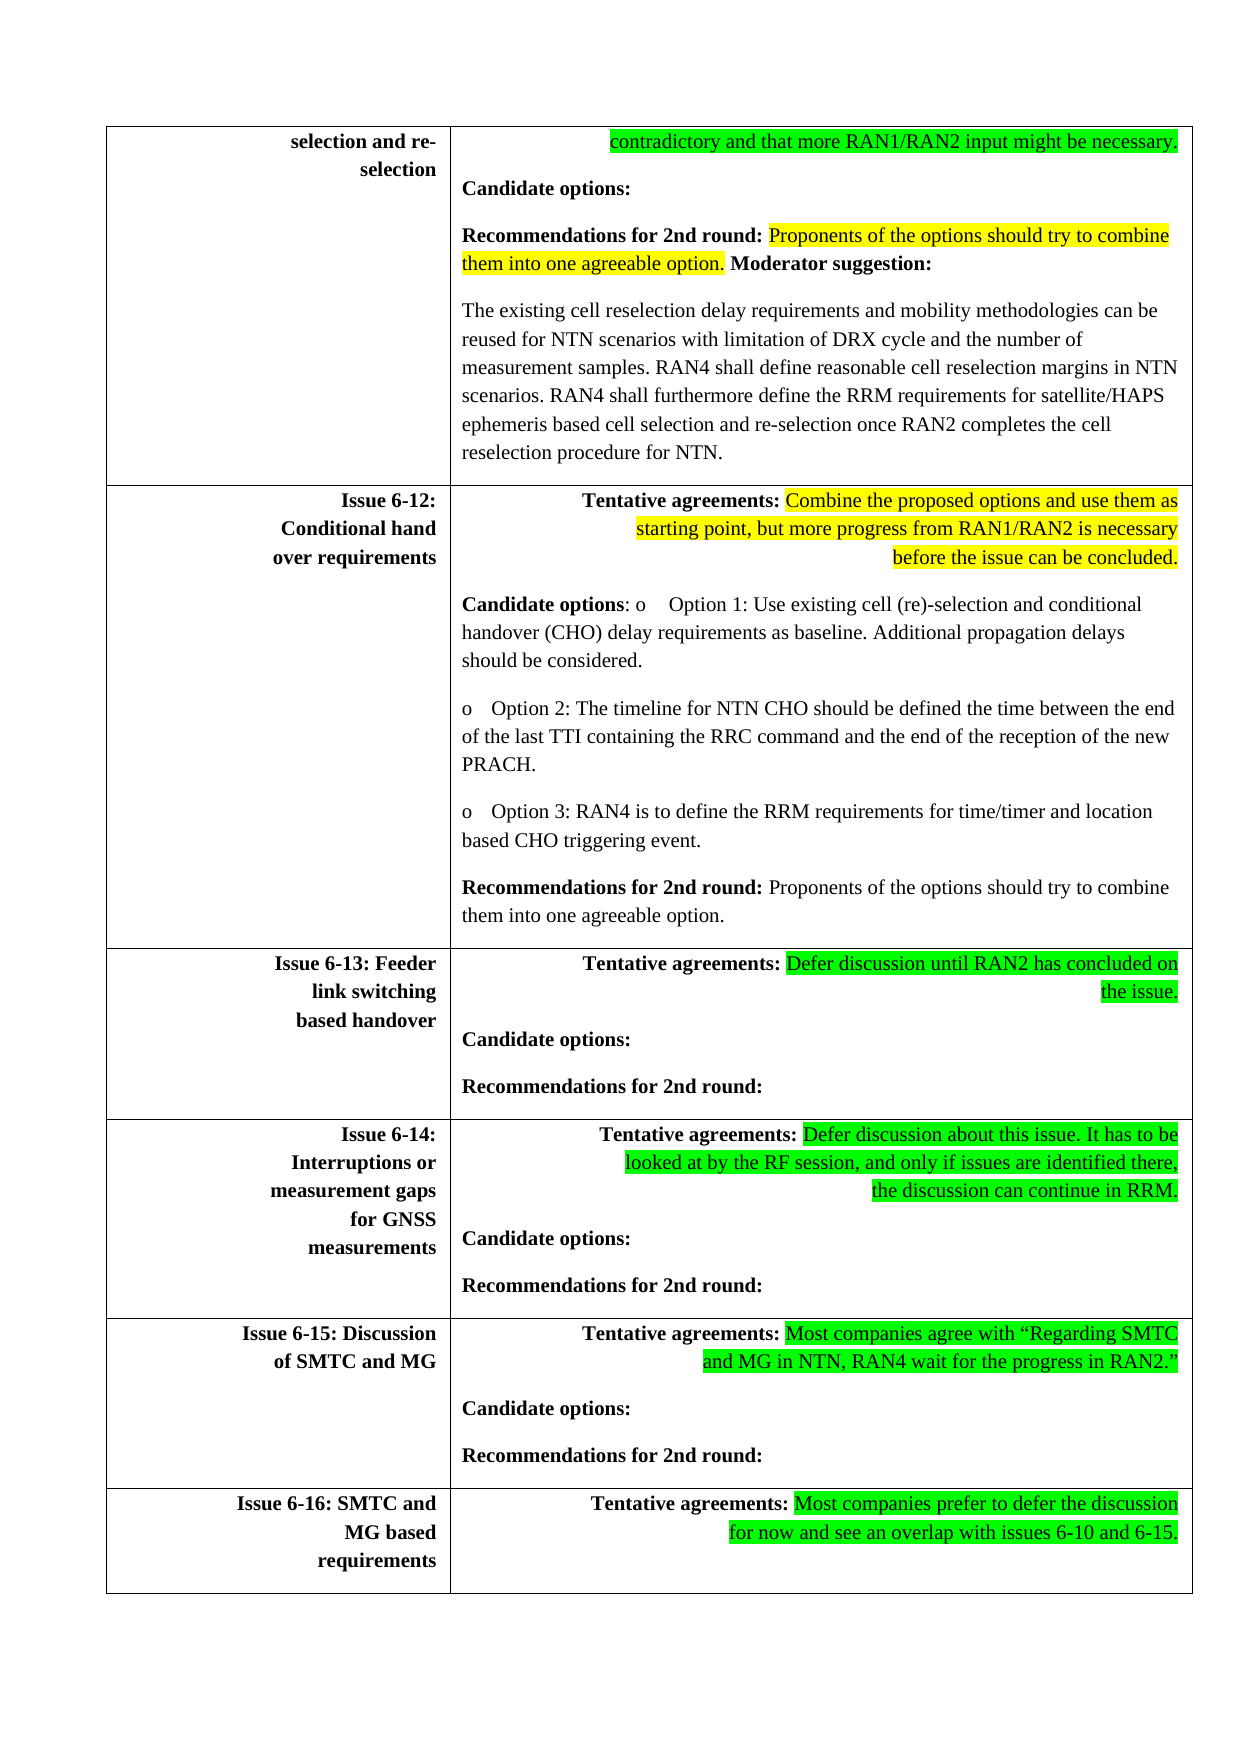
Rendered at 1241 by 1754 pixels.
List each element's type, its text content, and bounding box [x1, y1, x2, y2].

table_cell Tentative agreements: Combine the proposed options and use them as starting point, but more progress from RAN1/RAN2 is necessary before the issue can be concluded. Candidate options: o Option 1: Use existing cell (re)-selection and conditional handover (CHO) delay requirements as baseline. Additional propagation delays should be considered. o Option 2: The timeline for NTN CHO should be defined the time between the end of the last TTI containing the RRC command and the end of the reception of the new PRACH. o Option 3: RAN4 is to define the RRM requirements for time/timer and location based CHO triggering event. Recommendations for 2nd round: Proponents of the options should try to combine them into one agreeable option. [451, 486, 1192, 948]
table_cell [451, 1489, 1192, 1593]
table_cell Issue 6-14: Interruptions or measurement gaps for GNSS measurements [107, 1120, 450, 1318]
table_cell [107, 1489, 450, 1593]
table_cell Tentative agreements: Most companies agree with “Regarding SMTC and MG in NTN, RAN4 wait for the progress in RAN2.” Candidate options: Recommendations for 2nd round: [451, 1319, 1192, 1488]
table_cell Tentative agreements: Defer discussion about this issue. It has to be looked at by the RF session, and only if issues are identified there, the discussion can continue in RRM. Candidate options: Recommendations for 2nd round: [451, 1120, 1192, 1318]
table_cell Tentative agreements: Defer discussion until RAN2 has concluded on the issue. Candidate options: Recommendations for 2nd round: [451, 949, 1192, 1119]
table_cell Issue 6-15: Discussion of SMTC and MG [107, 1319, 450, 1488]
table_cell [107, 127, 450, 485]
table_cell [451, 127, 1192, 485]
table_cell Issue 6-13: Feeder link switching based handover [107, 949, 450, 1119]
table_cell Issue 6-12: Conditional hand over requirements [107, 486, 450, 948]
